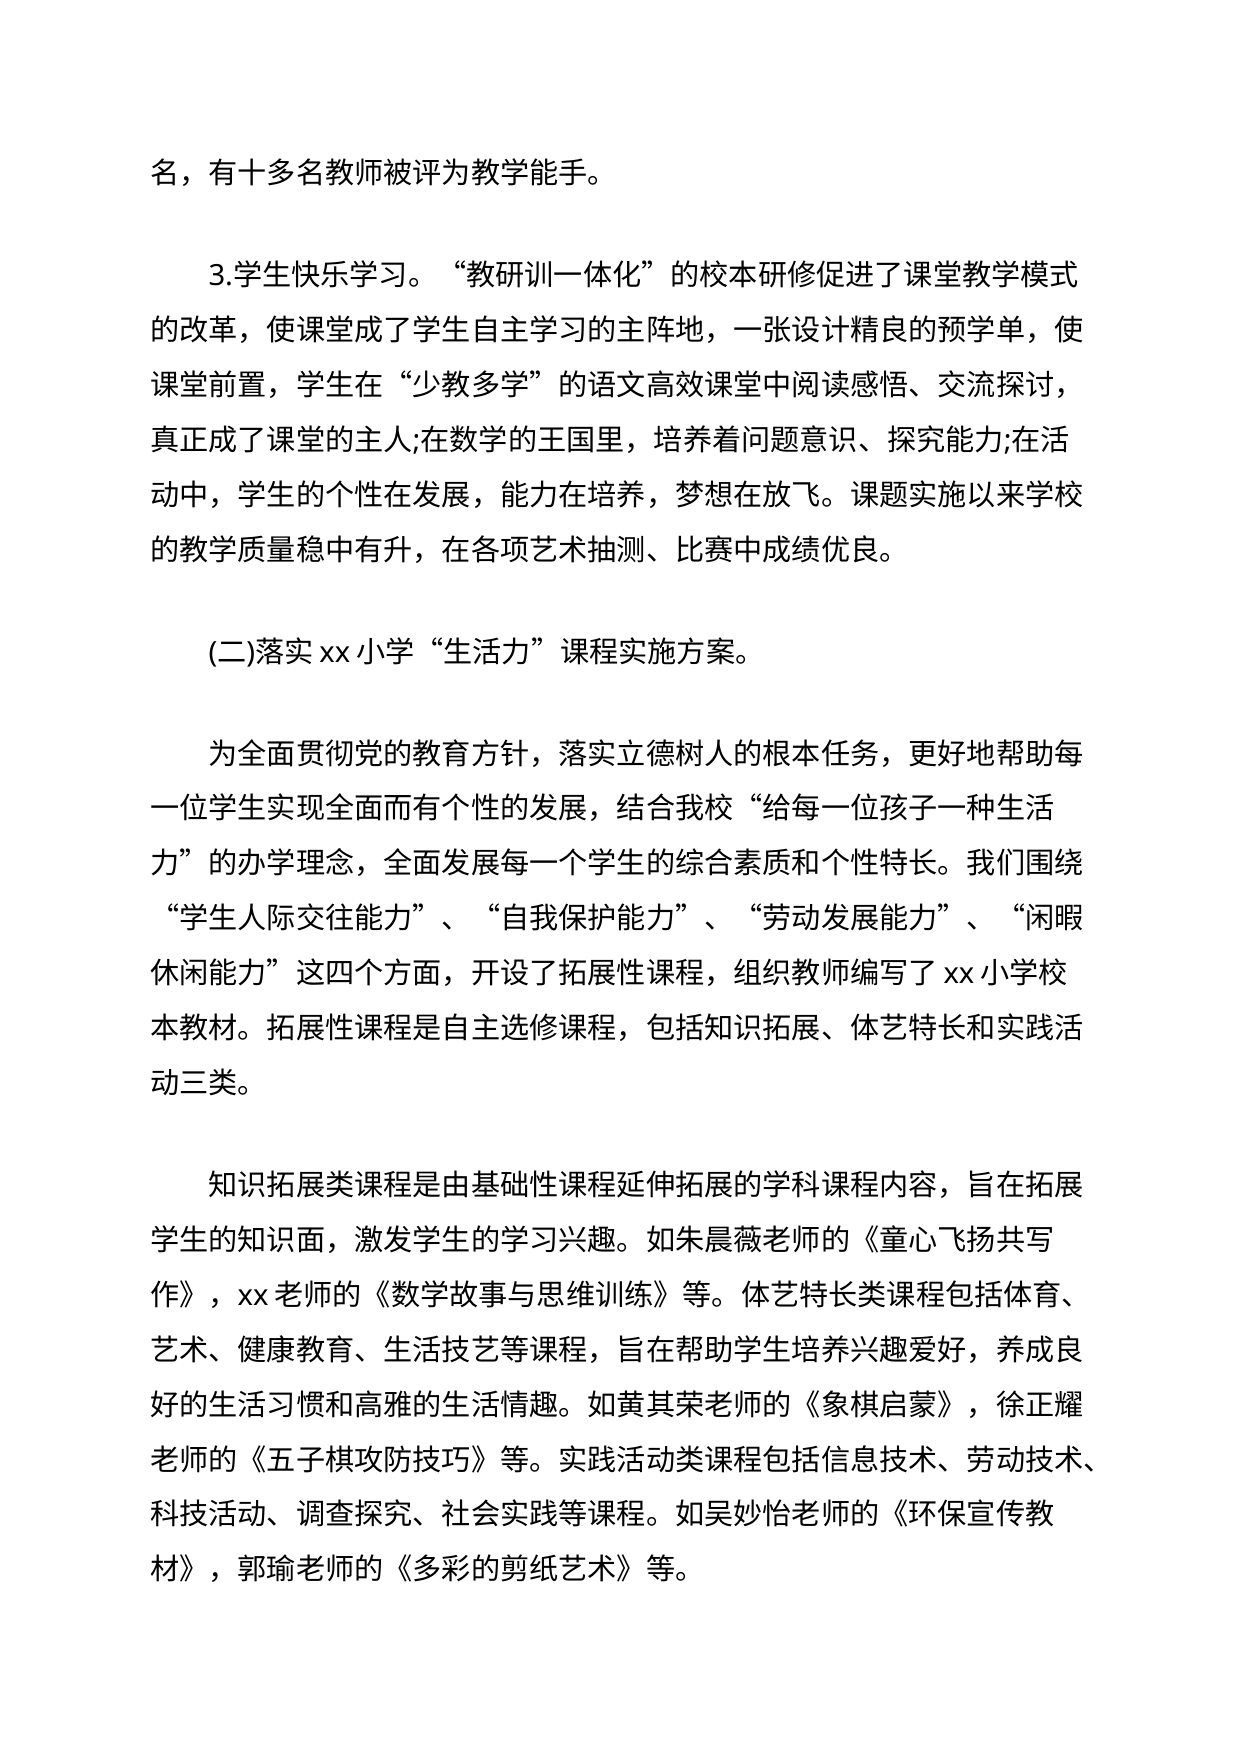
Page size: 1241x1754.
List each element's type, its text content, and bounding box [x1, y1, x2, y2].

text (二)落实xx小学“生活力”课程实施方案。 [150, 628, 1090, 671]
text 知识拓展类课程是由基础性课程延伸拓展的学科课程内容，旨在拓展学生的知识面，激发学生的学习兴趣。如朱晨薇老师的《童心飞扬共写作》，xx老师的《数学故事与思维训练》等。体艺特长类课程包括体育、艺术、健康教育、生活技艺等课程，旨在帮助学生培养兴趣爱好，养成良好的生活习惯和高雅的生活情趣。如黄其荣老师的《象棋启蒙》，徐正耀老师的《五子棋攻防技巧》等。实践活动类课程包括信息技术、劳动技术、科技活动、调查探究、社会实践等课程。如吴妙怡老师的《环保宣传教材》，郭瑜老师的《多彩的剪纸艺术》等。 [150, 1161, 1090, 1588]
text 为全面贯彻党的教育方针，落实立德树人的根本任务，更好地帮助每一位学生实现全面而有个性的发展，结合我校“给每一位孩子一种生活力”的办学理念，全面发展每一个学生的综合素质和个性特长。我们围绕“学生人际交往能力”、“自我保护能力”、“劳动发展能力”、“闲暇休闲能力”这四个方面，开设了拓展性课程，组织教师编写了xx小学校本教材。拓展性课程是自主选修课程，包括知识拓展、体艺特长和实践活动三类。 [150, 730, 1090, 1102]
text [150, 150, 1090, 192]
text 3.学生快乐学习。“教研训一体化”的校本研修促进了课堂教学模式的改革，使课堂成了学生自主学习的主阵地，一张设计精良的预学单，使课堂前置，学生在“少教多学”的语文高效课堂中阅读感悟、交流探讨，真正成了课堂的主人;在数学的王国里，培养着问题意识、探究能力;在活动中，学生的个性在发展，能力在培养，梦想在放飞。课题实施以来学校的教学质量稳中有升，在各项艺术抽测、比赛中成绩优良。 [150, 252, 1090, 569]
